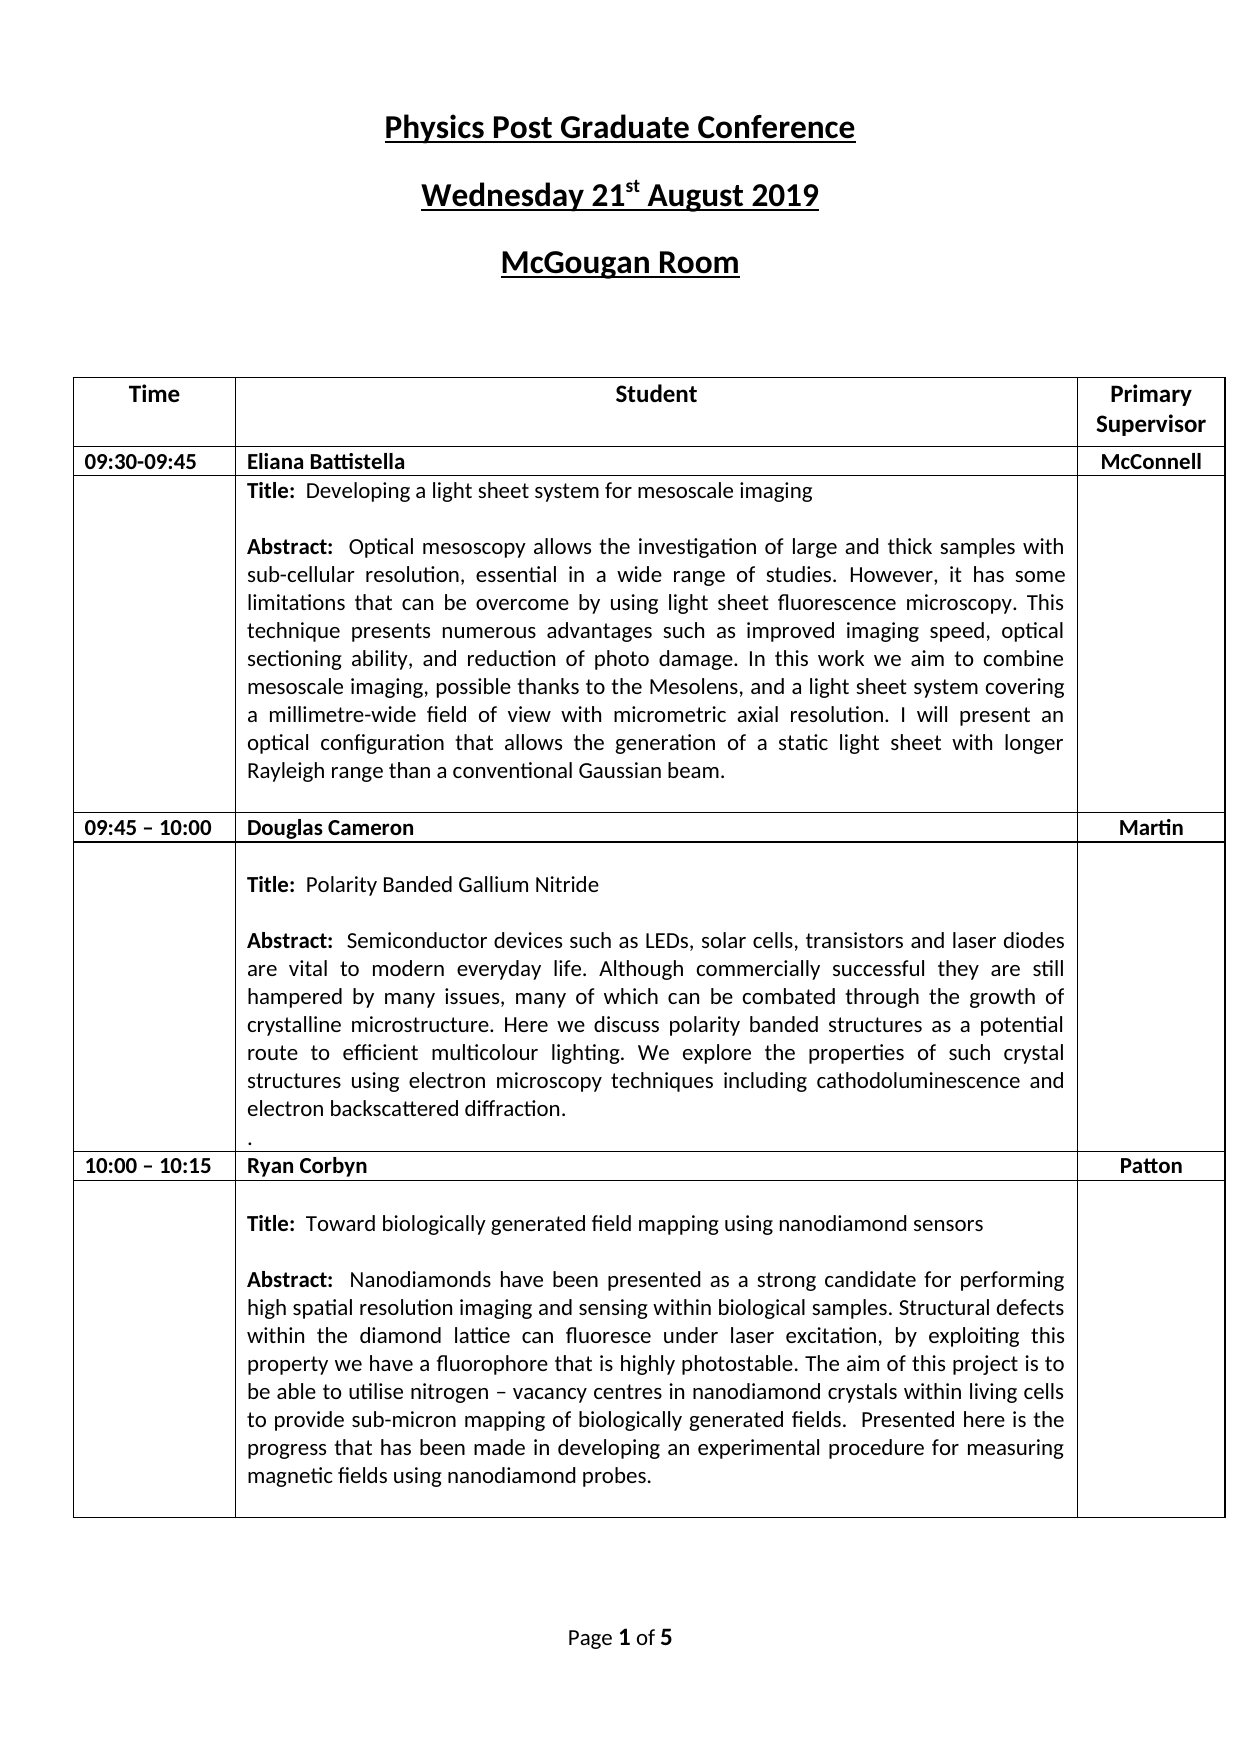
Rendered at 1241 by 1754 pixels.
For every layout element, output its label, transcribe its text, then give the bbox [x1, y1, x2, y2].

table_cell Title: Developing a light sheet system for mesoscale imaging Abstract: Optical mesoscopy allows the investigation of large and thick samples with sub-cellular resolution, essential in a wide range of studies. However, it has some limitations that can be overcome by using light sheet fluorescence microscopy. This technique presents numerous advantages such as improved imaging speed, optical sectioning ability, and reduction of photo damage. In this work we aim to combine mesoscale imaging, possible thanks to the Mesolens, and a light sheet system covering a millimetre-wide field of view with micrometric axial resolution. I will present an optical configuration that allows the generation of a static light sheet with longer Rayleigh range than a conventional Gaussian beam. [236, 476, 1077, 812]
text Physics Post Graduate Conference [150, 106, 1090, 147]
table_cell Eliana Battistella [236, 447, 1077, 475]
text McGougan Room [150, 242, 1090, 282]
table_cell 09:45 – 10:00 [74, 813, 235, 841]
table_cell Ryan Corbyn [236, 1152, 1077, 1180]
table_cell [74, 476, 235, 812]
table_cell McConnell [1078, 447, 1224, 475]
table_cell Patton [1078, 1152, 1224, 1180]
table_cell [1078, 476, 1224, 812]
table_cell 09:30-09:45 [74, 447, 235, 475]
table_cell [74, 843, 235, 1151]
table_cell 10:00 – 10:15 [74, 1152, 235, 1180]
table_cell Martin [1078, 813, 1224, 841]
table_header Primary Supervisor [1078, 378, 1224, 446]
text Wednesday 21st August 2019 [150, 174, 1090, 215]
table_header Student [236, 378, 1077, 446]
table_cell [74, 1181, 235, 1517]
table_cell [1078, 1181, 1224, 1517]
table_cell Douglas Cameron [236, 813, 1077, 841]
table_cell Title: Polarity Banded Gallium Nitride Abstract: Semiconductor devices such as LEDs, solar cells, transistors and laser diodes are vital to modern everyday life. Although commercially successful they are still hampered by many issues, many of which can be combated through the growth of crystalline microstructure. Here we discuss polarity banded structures as a potential route to efficient multicolour lighting. We explore the properties of such crystal structures using electron microscopy techniques including cathodoluminescence and electron backscattered diffraction. . [236, 843, 1077, 1151]
table_cell Title: Toward biologically generated field mapping using nanodiamond sensors Abstract: Nanodiamonds have been presented as a strong candidate for performing high spatial resolution imaging and sensing within biological samples. Structural defects within the diamond lattice can fluoresce under laser excitation, by exploiting this property we have a fluorophore that is highly photostable. The aim of this project is to be able to utilise nitrogen – vacancy centres in nanodiamond crystals within living cells to provide sub-micron mapping of biologically generated fields. Presented here is the progress that has been made in developing an experimental procedure for measuring magnetic fields using nanodiamond probes. [236, 1181, 1077, 1517]
table_cell [1078, 843, 1224, 1151]
table_header Time [74, 378, 235, 446]
